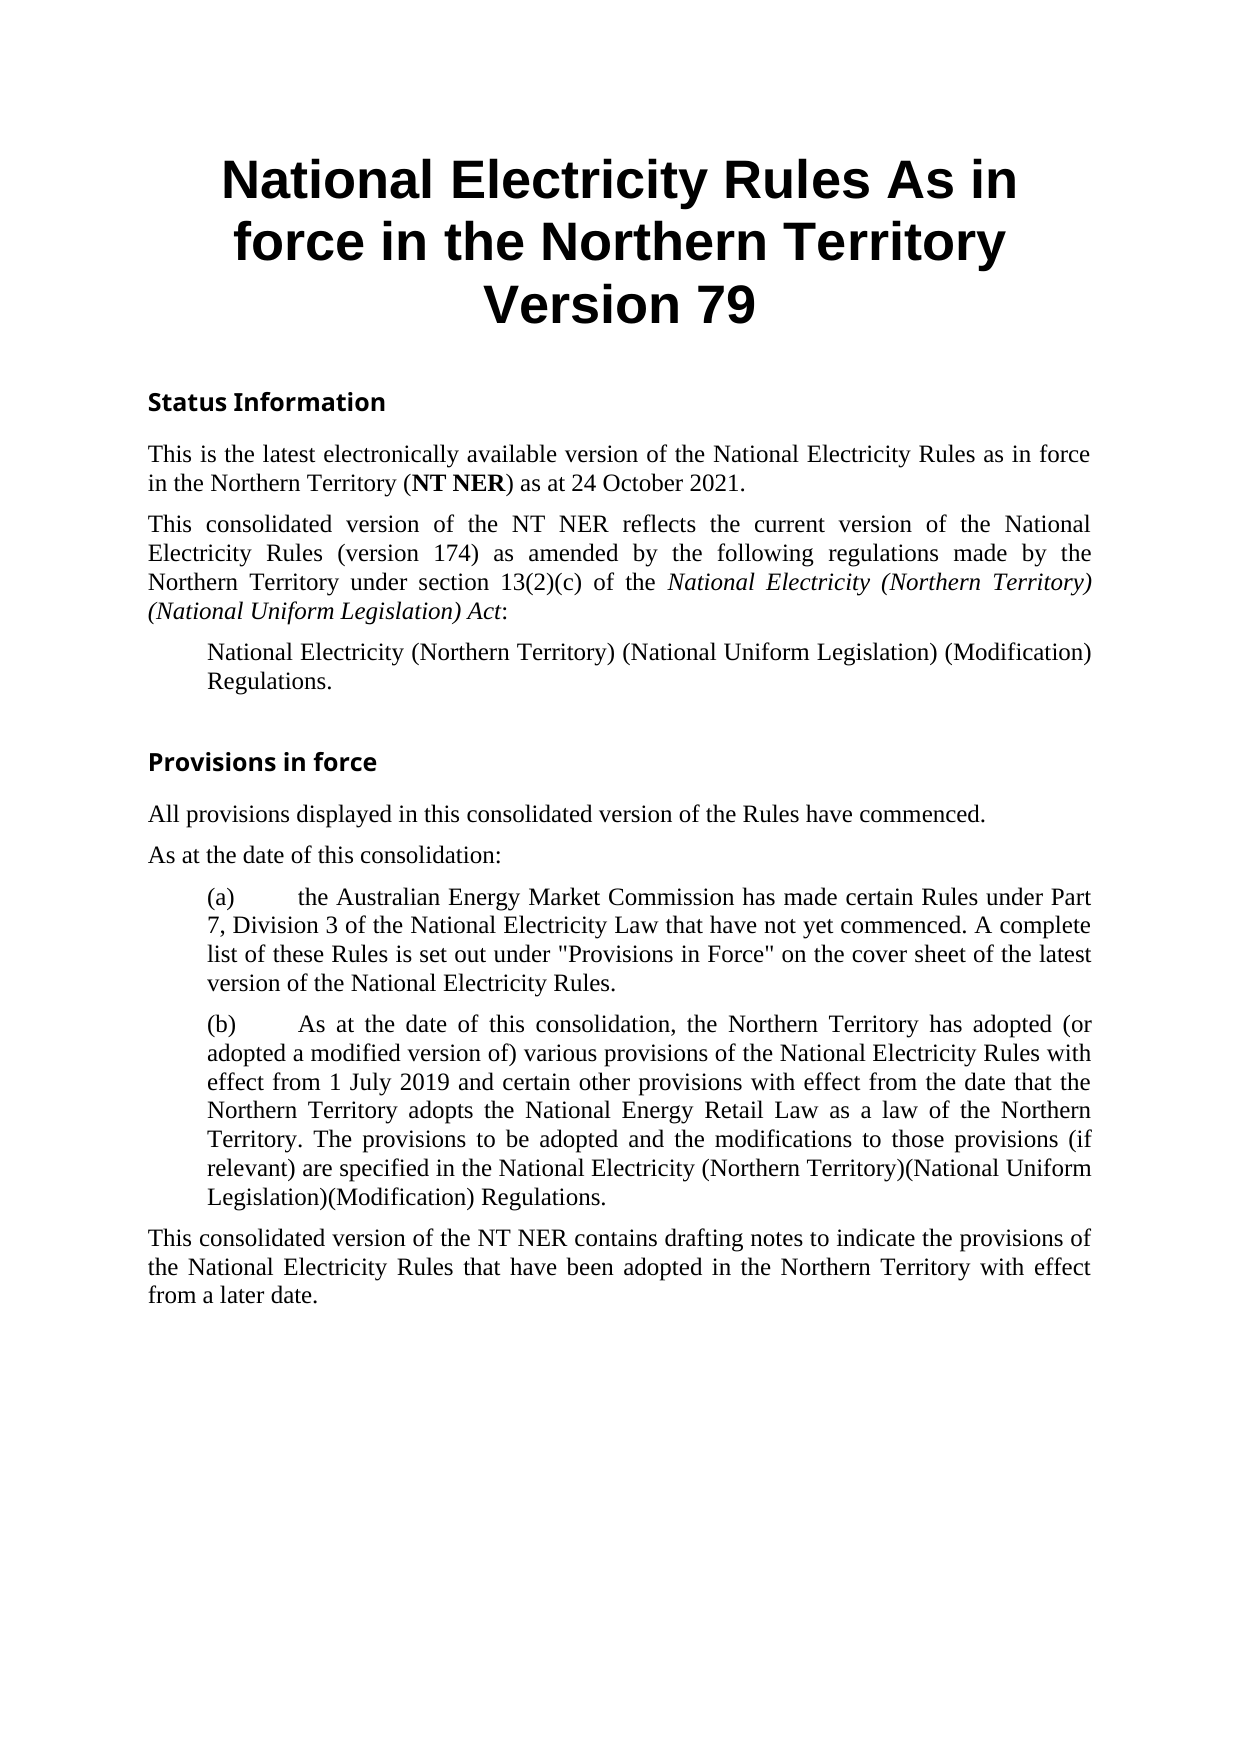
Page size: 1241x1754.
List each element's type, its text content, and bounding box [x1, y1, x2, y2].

title National Electricity Rules As in force in the Northern Territory [148, 148, 1092, 272]
text As at the date of this consolidation: [148, 841, 1092, 869]
text (a) the Australian Energy Market Commission has made certain Rules under Part 7, Division 3 of the National Electricity Law that have not yet commenced. A complete list of these Rules is set out under "Provisions in Force" on the cover sheet of the latest version of the National Electricity Rules. [207, 882, 1092, 997]
text This consolidated version of the NT NER contains drafting notes to indicate the provisions of the National Electricity Rules that have been adopted in the Northern Territory with effect from a later date. [148, 1223, 1092, 1309]
text All provisions displayed in this consolidated version of the Rules have commenced. [148, 799, 1092, 828]
title Version 79 [148, 272, 1092, 334]
title Provisions in force [148, 744, 1092, 778]
text (b) As at the date of this consolidation, the Northern Territory has adopted (or adopted a modified version of) various provisions of the National Electricity Rules with effect from 1 July 2019 and certain other provisions with effect from the date that the Northern Territory adopts the National Energy Retail Law as a law of the Northern Territory. The provisions to be adopted and the modifications to those provisions (if relevant) are specified in the National Electricity (Northern Territory)(National Uniform Legislation)(Modification) Regulations. [207, 1009, 1092, 1211]
title Status Information [148, 384, 1092, 419]
text National Electricity (Northern Territory) (National Uniform Legislation) (Modification) Regulations. [207, 637, 1092, 694]
text This consolidated version of the NT NER reflects the current version of the National Electricity Rules (version 174) as amended by the following regulations made by the Northern Territory under section 13(2)(c) of the National Electricity (Northern Territory) (National Uniform Legislation) Act: [148, 509, 1092, 624]
text This is the latest electronically available version of the National Electricity Rules as in force in the Northern Territory (NT NER) as at 24 October 2021. [148, 439, 1092, 497]
